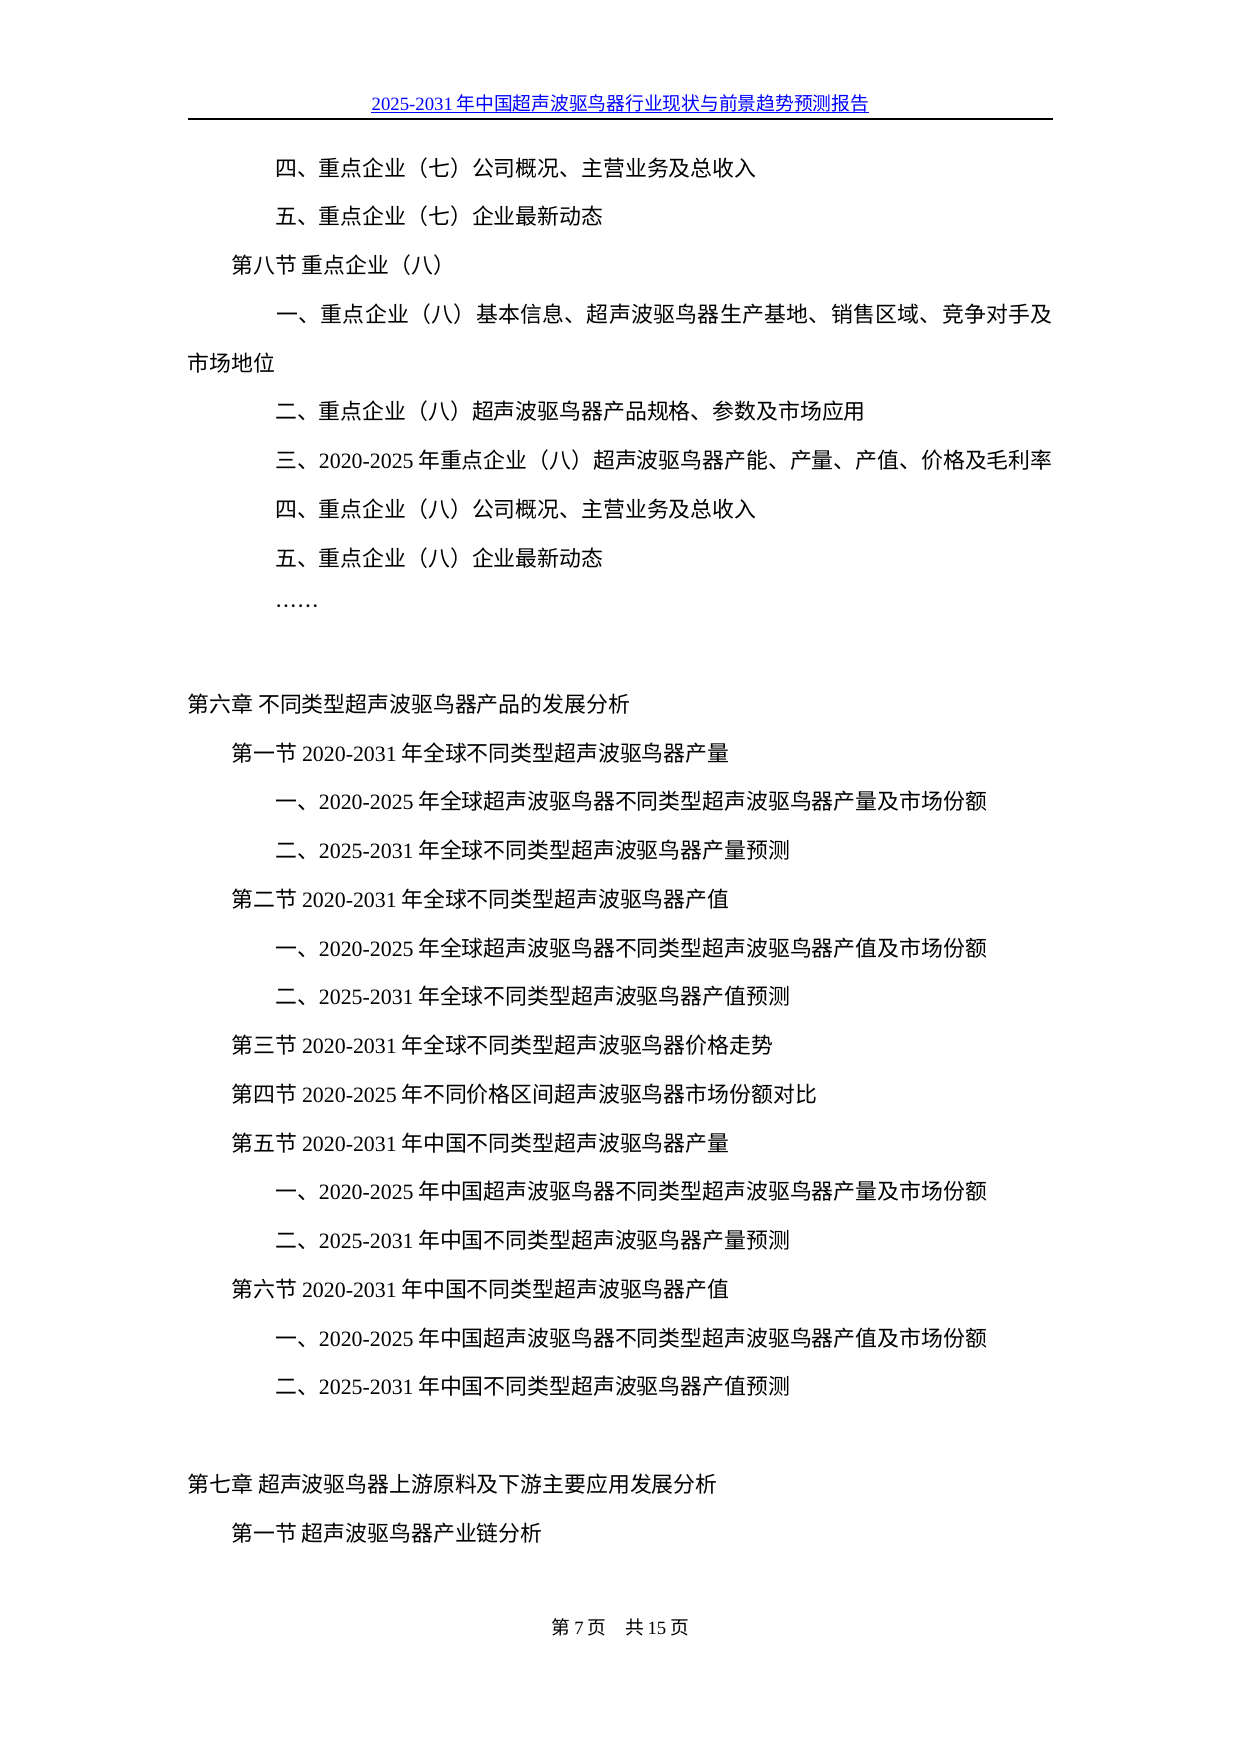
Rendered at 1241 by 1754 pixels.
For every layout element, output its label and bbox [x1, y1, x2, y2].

text [187, 150, 1053, 1548]
